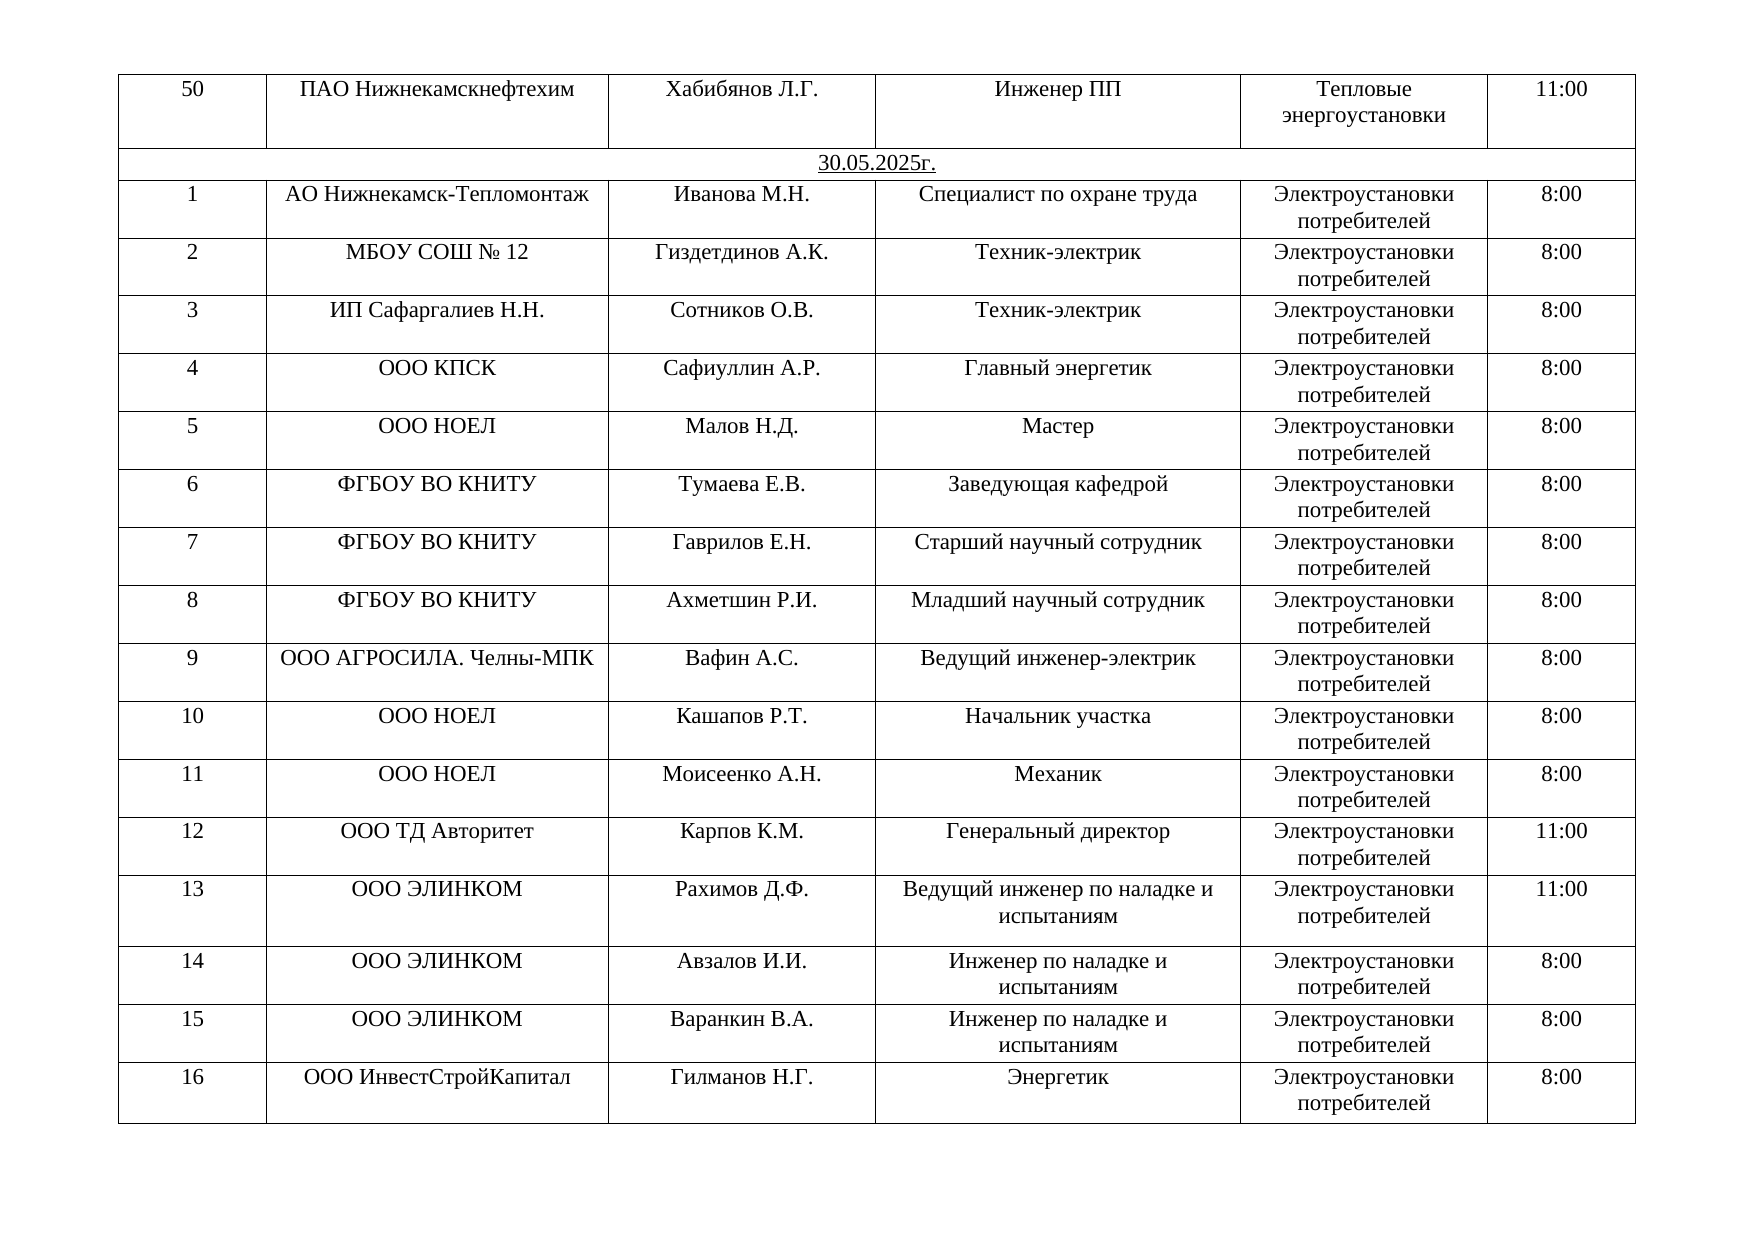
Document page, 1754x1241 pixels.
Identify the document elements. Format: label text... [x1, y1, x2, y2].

table_cell 8:00 [1488, 296, 1635, 353]
table_cell 7 [119, 528, 266, 585]
table_cell Электроустановки потребителей [1241, 470, 1487, 527]
table_cell Тумаева Е.В. [609, 470, 875, 527]
table_cell ФГБОУ ВО КНИТУ [267, 470, 608, 527]
table_cell Техник-электрик [876, 296, 1240, 353]
table_cell Заведующая кафедрой [876, 470, 1240, 527]
table_cell 13 [119, 876, 266, 946]
table_cell Инженер ПП [876, 75, 1240, 148]
table_cell Авзалов И.И. [609, 947, 875, 1004]
table_cell Электроустановки потребителей [1241, 586, 1487, 643]
table_cell ООО НОЕЛ [267, 760, 608, 817]
table_cell Иванова М.Н. [609, 181, 875, 237]
table_cell Младший научный сотрудник [876, 586, 1240, 643]
table_cell Ахметшин Р.И. [609, 586, 875, 643]
table_cell Гилманов Н.Г. [609, 1063, 875, 1123]
table_cell 4 [119, 354, 266, 411]
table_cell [1241, 1063, 1487, 1123]
table_cell 15 [119, 1005, 266, 1062]
table_cell Механик [876, 760, 1240, 817]
table_cell 5 [119, 412, 266, 469]
table_cell ФГБОУ ВО КНИТУ [267, 586, 608, 643]
table_cell ООО ИнвестСтройКапитал [267, 1063, 608, 1123]
table_cell 10 [119, 702, 266, 759]
table_cell 50 [119, 75, 266, 148]
table_cell Мастер [876, 412, 1240, 469]
table_cell ООО КПСК [267, 354, 608, 411]
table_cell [1241, 75, 1487, 148]
table_cell 16 [119, 1063, 266, 1123]
table_cell Электроустановки потребителей [1241, 181, 1487, 237]
table_cell Электроустановки потребителей [1241, 644, 1487, 701]
table_cell Инженер по наладке и испытаниям [876, 1005, 1240, 1062]
table_cell Главный энергетик [876, 354, 1240, 411]
table_cell 8:00 [1488, 586, 1635, 643]
table_cell Электроустановки потребителей [1241, 947, 1487, 1004]
table_cell Малов Н.Д. [609, 412, 875, 469]
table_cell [267, 75, 608, 148]
table_cell МБОУ СОШ № 12 [267, 239, 608, 295]
table_cell 14 [119, 947, 266, 1004]
table_cell 8:00 [1488, 239, 1635, 295]
table_cell Старший научный сотрудник [876, 528, 1240, 585]
table_cell Электроустановки потребителей [1241, 702, 1487, 759]
table_cell Инженер по наладке и испытаниям [876, 947, 1240, 1004]
table_cell 8:00 [1488, 354, 1635, 411]
table_cell Сафиуллин А.Р. [609, 354, 875, 411]
table_cell ООО АГРОСИЛА. Челны-МПК [267, 644, 608, 701]
table_cell Техник-электрик [876, 239, 1240, 295]
table_cell Моисеенко А.Н. [609, 760, 875, 817]
table_cell 3 [119, 296, 266, 353]
table_cell 2 [119, 239, 266, 295]
table_cell 8:00 [1488, 702, 1635, 759]
table_cell Электроустановки потребителей [1241, 876, 1487, 946]
table_cell Электроустановки потребителей [1241, 818, 1487, 874]
table_cell Электроустановки потребителей [1241, 760, 1487, 817]
table_cell Генеральный директор [876, 818, 1240, 874]
table_cell 8:00 [1488, 760, 1635, 817]
table_cell Рахимов Д.Ф. [609, 876, 875, 946]
table_cell 1 [119, 181, 266, 237]
table_cell 11:00 [1488, 876, 1635, 946]
table_cell 8:00 [1488, 470, 1635, 527]
table_cell 11:00 [1488, 818, 1635, 874]
table_cell 11:00 [1488, 75, 1635, 148]
table_cell Начальник участка [876, 702, 1240, 759]
table_cell Энергетик [876, 1063, 1240, 1123]
table_cell АО Нижнекамск-Тепломонтаж [267, 181, 608, 237]
table_cell ООО НОЕЛ [267, 702, 608, 759]
table_cell ООО ЭЛИНКОМ [267, 1005, 608, 1062]
table_cell ООО НОЕЛ [267, 412, 608, 469]
table_cell 11 [119, 760, 266, 817]
table_cell Вафин А.С. [609, 644, 875, 701]
table_cell ФГБОУ ВО КНИТУ [267, 528, 608, 585]
table_cell Гаврилов Е.Н. [609, 528, 875, 585]
table_cell Хабибянов Л.Г. [609, 75, 875, 148]
table_cell Ведущий инженер-электрик [876, 644, 1240, 701]
table_cell Сотников О.В. [609, 296, 875, 353]
table_cell 8:00 [1488, 644, 1635, 701]
table_cell Электроустановки потребителей [1241, 239, 1487, 295]
table_cell Гиздетдинов А.К. [609, 239, 875, 295]
table_cell ООО ЭЛИНКОМ [267, 947, 608, 1004]
table_cell Варанкин В.А. [609, 1005, 875, 1062]
table_cell ООО ТД Авторитет [267, 818, 608, 874]
table_cell Электроустановки потребителей [1241, 528, 1487, 585]
table_cell Кашапов Р.Т. [609, 702, 875, 759]
table_cell Специалист по охране труда [876, 181, 1240, 237]
table_cell ООО ЭЛИНКОМ [267, 876, 608, 946]
table_cell 8:00 [1488, 1005, 1635, 1062]
table_cell 8:00 [1488, 181, 1635, 237]
table_cell Электроустановки потребителей [1241, 1005, 1487, 1062]
table_cell ИП Сафаргалиев Н.Н. [267, 296, 608, 353]
table_cell 30.05.2025г. [119, 149, 1635, 179]
table_cell 8:00 [1488, 528, 1635, 585]
table_cell 8:00 [1488, 947, 1635, 1004]
table_cell 6 [119, 470, 266, 527]
table_cell Электроустановки потребителей [1241, 354, 1487, 411]
table_cell 9 [119, 644, 266, 701]
table_cell Электроустановки потребителей [1241, 296, 1487, 353]
table_cell 8 [119, 586, 266, 643]
table_cell 8:00 [1488, 1063, 1635, 1123]
table_cell Ведущий инженер по наладке и испытаниям [876, 876, 1240, 946]
table_cell Электроустановки потребителей [1241, 412, 1487, 469]
table_cell Карпов К.М. [609, 818, 875, 874]
table_cell 8:00 [1488, 412, 1635, 469]
table_cell 12 [119, 818, 266, 874]
